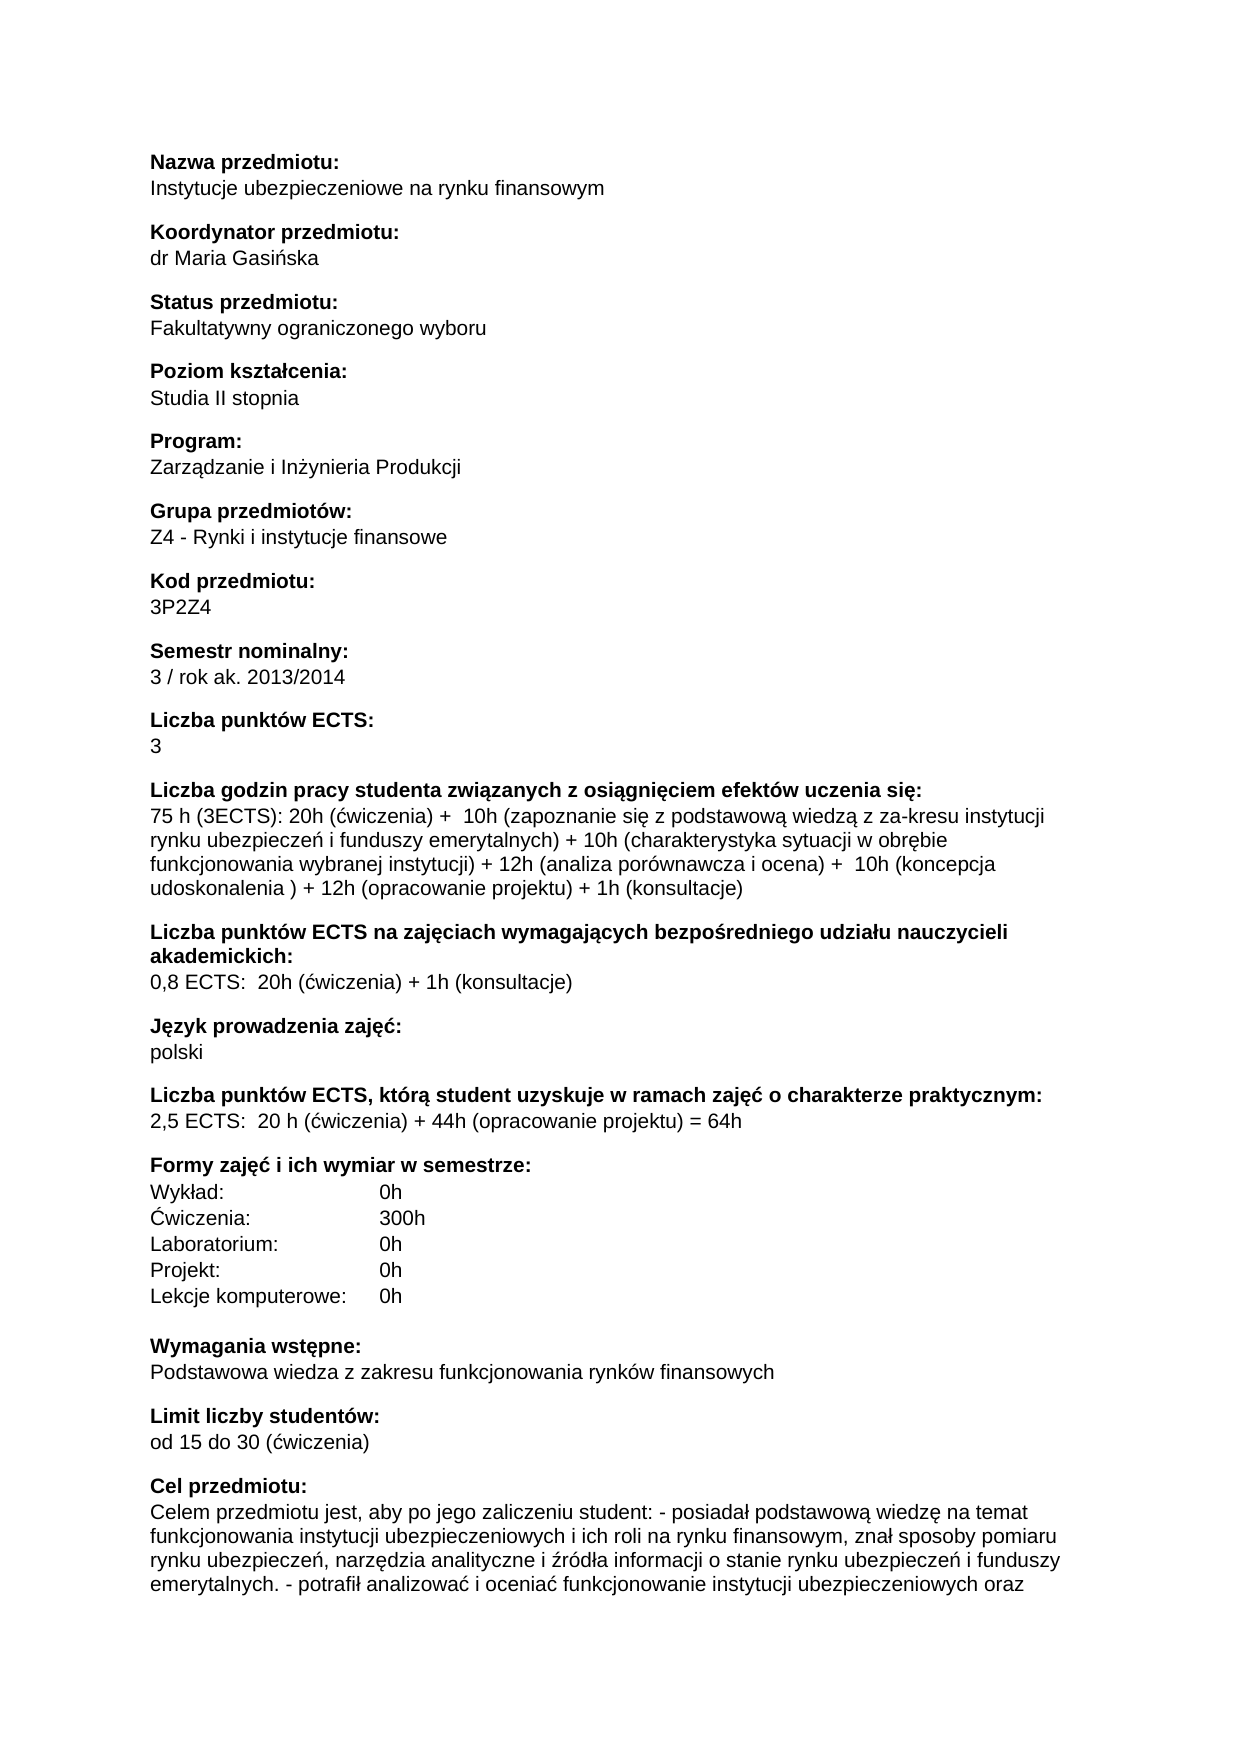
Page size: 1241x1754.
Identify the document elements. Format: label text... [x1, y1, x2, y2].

text Formy zajęć i ich wymiar w semestrze: [150, 1153, 1090, 1177]
text 3P2Z4 [150, 595, 1090, 619]
text Podstawowa wiedza z zakresu funkcjonowania rynków finansowych [150, 1360, 1090, 1384]
text Cel przedmiotu: [150, 1473, 1090, 1497]
text Liczba punktów ECTS: [150, 708, 1090, 732]
table_header Wykład: [140, 1180, 367, 1204]
text Wymagania wstępne: [150, 1334, 1090, 1358]
text Język prowadzenia zajęć: [150, 1013, 1090, 1037]
text 0,8 ECTS: 20h (ćwiczenia) + 1h (konsultacje) [150, 970, 1090, 994]
text Program: [150, 429, 1090, 453]
table_cell Projekt: [140, 1258, 367, 1282]
text Z4 - Rynki i instytucje finansowe [150, 525, 1090, 549]
text Status przedmiotu: [150, 289, 1090, 313]
table_cell 0h [369, 1230, 597, 1256]
text Koordynator przedmiotu: [150, 220, 1090, 244]
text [150, 1499, 1090, 1595]
text Liczba punktów ECTS, którą student uzyskuje w ramach zajęć o charakterze praktycznym: [150, 1083, 1090, 1107]
table_cell 0h [369, 1256, 597, 1282]
text polski [150, 1039, 1090, 1063]
text Fakultatywny ograniczonego wyboru [150, 316, 1090, 339]
table_header 0h [369, 1180, 597, 1204]
table_cell 0h [369, 1282, 597, 1308]
text Kod przedmiotu: [150, 569, 1090, 593]
table_cell Laboratorium: [140, 1232, 367, 1256]
text Liczba godzin pracy studenta związanych z osiągnięciem efektów uczenia się: [150, 778, 1090, 802]
table_cell Ćwiczenia: [140, 1206, 367, 1230]
text Grupa przedmiotów: [150, 499, 1090, 523]
text Instytucje ubezpieczeniowe na rynku finansowym [150, 176, 1090, 200]
text Nazwa przedmiotu: [150, 150, 1090, 174]
text Zarządzanie i Inżynieria Produkcji [150, 455, 1090, 479]
text Semestr nominalny: [150, 638, 1090, 662]
text 3 [150, 734, 1090, 758]
text 3 / rok ak. 2013/2014 [150, 664, 1090, 688]
text Poziom kształcenia: [150, 359, 1090, 383]
table_cell Lekcje komputerowe: [140, 1284, 367, 1308]
text dr Maria Gasińska [150, 246, 1090, 270]
text 75 h (3ECTS): 20h (ćwiczenia) + 10h (zapoznanie się z podstawową wiedzą z za-kresu instytucji rynku ubezpieczeń i funduszy emerytalnych) + 10h (charakterystyka sytuacji w obrębie funkcjonowania wybranej instytucji) + 12h (analiza porównawcza i ocena) + 10h (koncepcja udoskonalenia ) + 12h (opracowanie projektu) + 1h (konsultacje) [150, 804, 1090, 900]
text Limit liczby studentów: [150, 1404, 1090, 1428]
text 2,5 ECTS: 20 h (ćwiczenia) + 44h (opracowanie projektu) = 64h [150, 1109, 1090, 1133]
text Liczba punktów ECTS na zajęciach wymagających bezpośredniego udziału nauczycieli akademickich: [150, 920, 1090, 968]
text od 15 do 30 (ćwiczenia) [150, 1430, 1090, 1454]
table_cell 300h [369, 1204, 597, 1230]
text Studia II stopnia [150, 385, 1090, 409]
